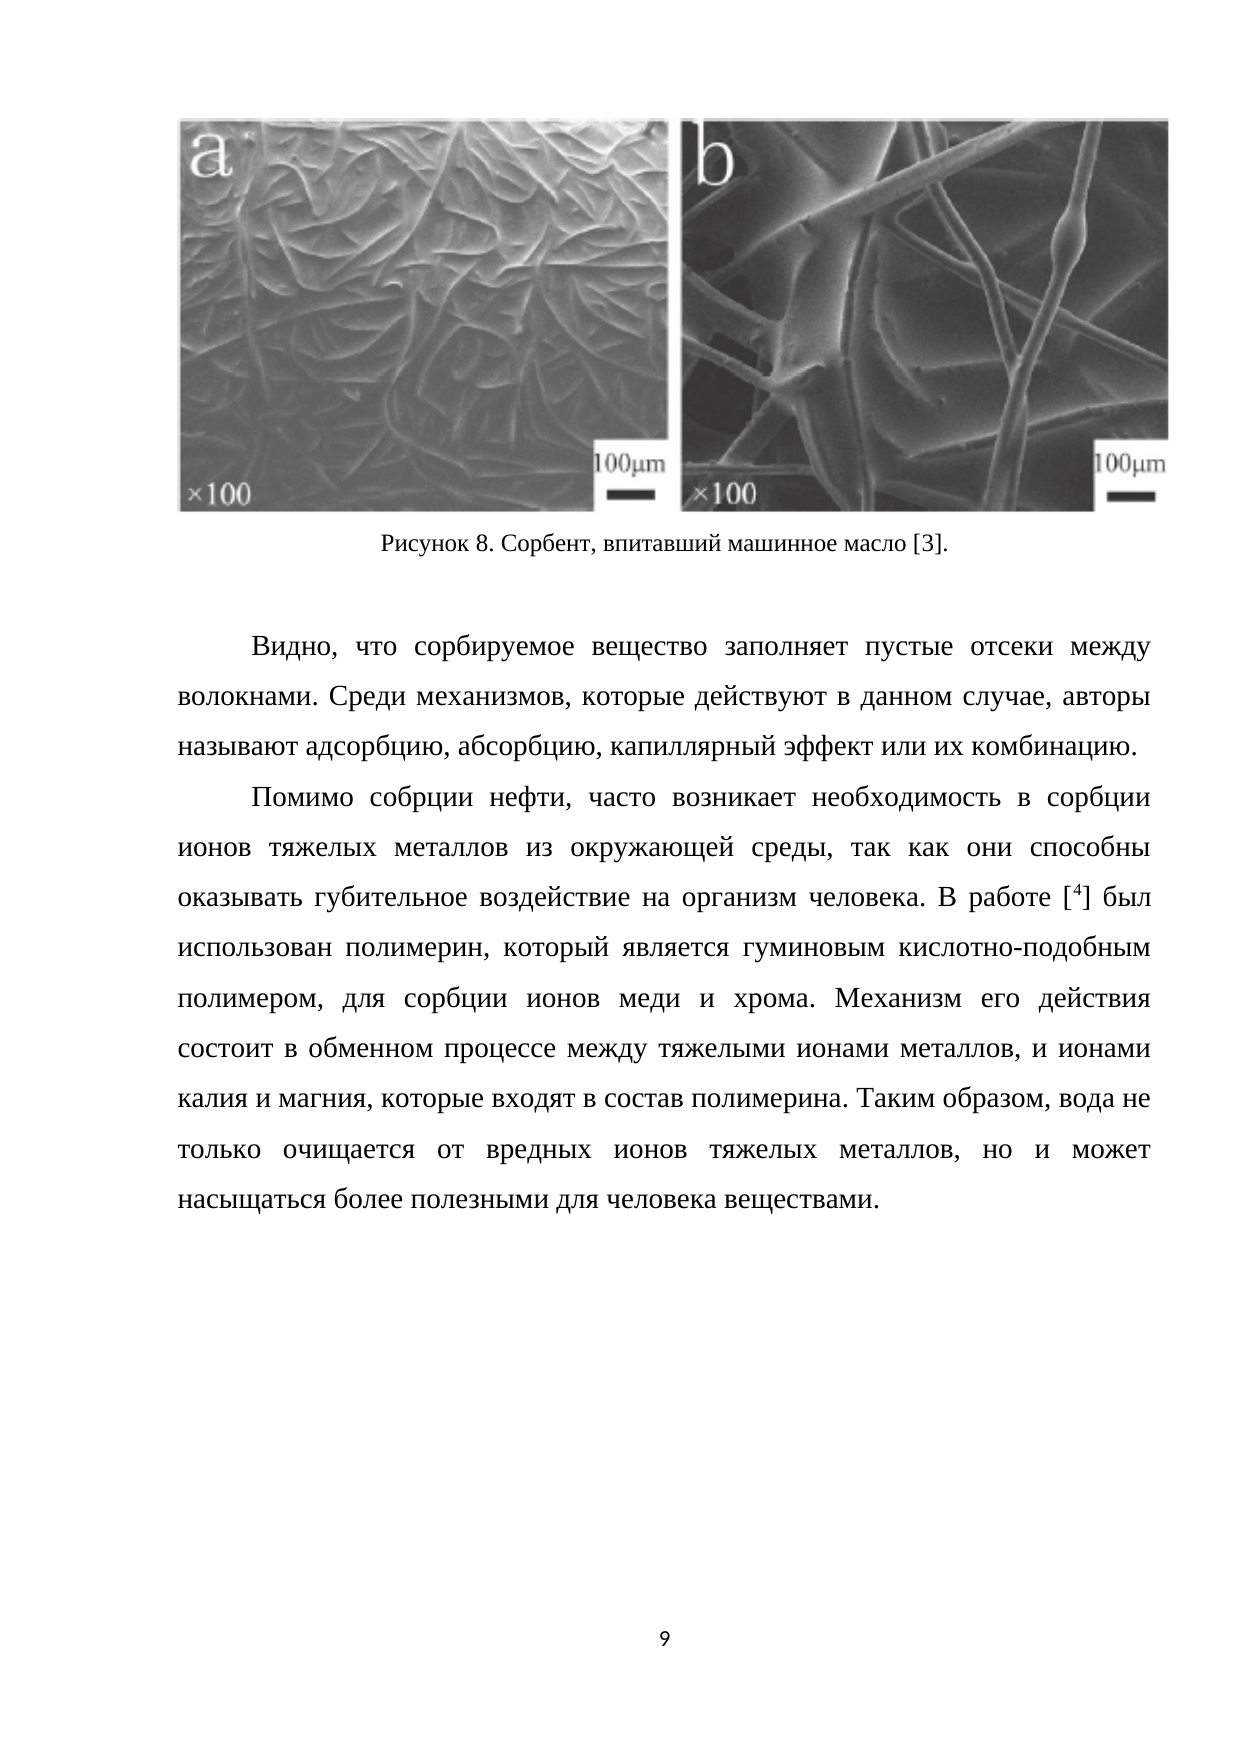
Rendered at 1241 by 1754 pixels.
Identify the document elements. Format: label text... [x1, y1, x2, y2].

text Рисунок 8. Сорбент, впитавший машинное масло [3]. [177, 528, 1152, 557]
text Помимо собрции нефти, часто возникает необходимость в сорбции ионов тяжелых металлов из окружающей среды, так как они способны оказывать губительное воздействие на организм человека. В работе [] был использован полимерин, который является гуминовым кислотно-подобным полимером, для сорбции ионов меди и хрома. Механизм его действия состоит в обменном процессе между тяжелыми ионами металлов, и ионами калия и магния, которые входят в состав полимерина. Таким образом, вода не только очищается от вредных ионов тяжелых металлов, но и может насыщаться более полезными для человека веществами. [177, 779, 1152, 1215]
picture [177, 118, 1169, 514]
text Видно, что сорбируемое вещество заполняет пустые отсеки между волокнами. Среди механизмов, которые действуют в данном случае, авторы называют адсорбцию, абсорбцию, капиллярный эффект или их комбинацию. [177, 628, 1152, 762]
